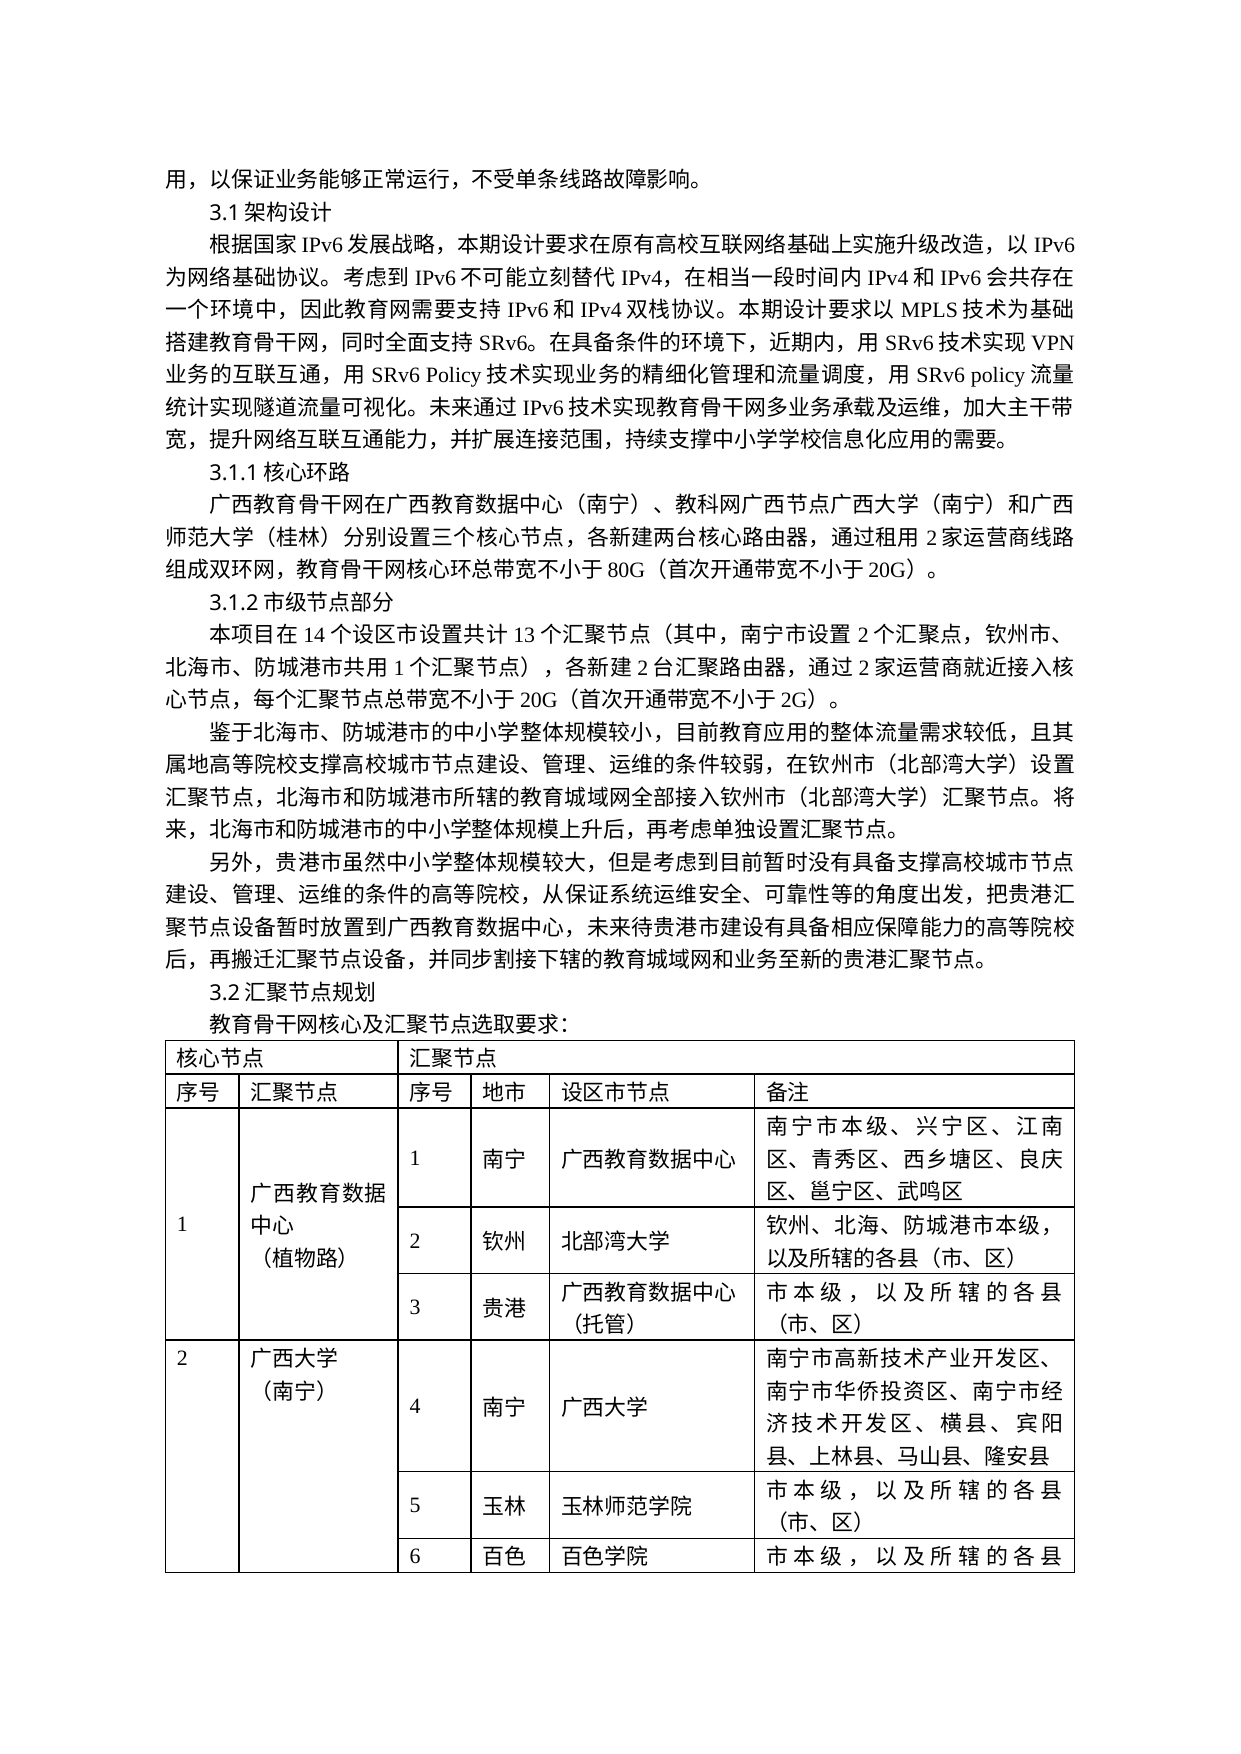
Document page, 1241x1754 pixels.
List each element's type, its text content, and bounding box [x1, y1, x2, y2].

table_cell 南宁市本级、兴宁区、江南区、青秀区、西乡塘区、良庆区、邕宁区、武鸣区 [755, 1109, 1074, 1206]
text 鉴于北海市、防城港市的中小学整体规模较小，目前教育应用的整体流量需求较低，且其属地高等院校支撑高校城市节点建设、管理、运维的条件较弱，在钦州市（北部湾大学）设置汇聚节点，北海市和防城港市所辖的教育城域网全部接入钦州市（北部湾大学）汇聚节点。将来，北海市和防城港市的中小学整体规模上升后，再考虑单独设置汇聚节点。 [165, 714, 1075, 844]
text 3.1架构设计 [165, 194, 1075, 227]
table_cell 南宁 [472, 1109, 549, 1206]
table_cell 3 [399, 1274, 470, 1339]
table_cell 市本级，以及所辖的各县（市、区） [755, 1472, 1074, 1537]
table_cell 钦州、北海、防城港市本级，以及所辖的各县（市、区） [755, 1208, 1074, 1273]
table_cell 2 [166, 1341, 238, 1571]
table_cell 设区市节点 [550, 1075, 754, 1107]
table_header 核心节点 [166, 1041, 397, 1073]
table_cell 广西教育数据中心 （托管） [550, 1274, 754, 1339]
text 广西教育骨干网在广西教育数据中心（南宁）、教科网广西节点广西大学（南宁）和广西师范大学（桂林）分别设置三个核心节点，各新建两台核心路由器，通过租用2家运营商线路组成双环网，教育骨干网核心环总带宽不小于80G（首次开通带宽不小于20G）。 [165, 487, 1075, 584]
text 3.1.2市级节点部分 [165, 584, 1075, 617]
table_cell 广西教育数据中心 （植物路） [240, 1109, 397, 1339]
table_cell 市本级，以及所辖的各县（市、区） [755, 1539, 1074, 1571]
text 教育骨干网核心及汇聚节点选取要求： [165, 1007, 1075, 1039]
table_cell 汇聚节点 [240, 1075, 397, 1107]
table_cell 玉林 [472, 1472, 549, 1537]
table_header 汇聚节点 [399, 1041, 1074, 1073]
table_cell 广西大学 （南宁） [240, 1341, 397, 1571]
table_cell 广西教育数据中心 [550, 1109, 754, 1206]
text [165, 162, 1075, 194]
table_cell 南宁市高新技术产业开发区、南宁市华侨投资区、南宁市经济技术开发区、横县、宾阳县、上林县、马山县、隆安县 [755, 1341, 1074, 1471]
table_cell 序号 [166, 1075, 238, 1107]
text 另外，贵港市虽然中小学整体规模较大，但是考虑到目前暂时没有具备支撑高校城市节点建设、管理、运维的条件的高等院校，从保证系统运维安全、可靠性等的角度出发，把贵港汇聚节点设备暂时放置到广西教育数据中心，未来待贵港市建设有具备相应保障能力的高等院校后，再搬迁汇聚节点设备，并同步割接下辖的教育城域网和业务至新的贵港汇聚节点。 [165, 844, 1075, 974]
table_cell 备注 [755, 1075, 1074, 1107]
text 本项目在14个设区市设置共计13个汇聚节点（其中，南宁市设置2个汇聚点，钦州市、北海市、防城港市共用1个汇聚节点），各新建2台汇聚路由器，通过2家运营商就近接入核心节点，每个汇聚节点总带宽不小于20G（首次开通带宽不小于2G）。 [165, 617, 1075, 714]
table_cell 南宁 [472, 1341, 549, 1471]
table_cell 北部湾大学 [550, 1208, 754, 1273]
table_cell 地市 [472, 1075, 549, 1107]
text 根据国家IPv6发展战略，本期设计要求在原有高校互联网络基础上实施升级改造，以IPv6为网络基础协议。考虑到IPv6不可能立刻替代IPv4，在相当一段时间内IPv4和IPv6会共存在一个环境中，因此教育网需要支持IPv6和IPv4双栈协议。本期设计要求以MPLS技术为基础搭建教育骨干网，同时全面支持SRv6。在具备条件的环境下，近期内，用SRv6技术实现VPN业务的互联互通，用SRv6 Policy技术实现业务的精细化管理和流量调度，用SRv6 policy流量统计实现隧道流量可视化。未来通过IPv6技术实现教育骨干网多业务承载及运维，加大主干带宽，提升网络互联互通能力，并扩展连接范围，持续支撑中小学学校信息化应用的需要。 [165, 227, 1075, 454]
table_cell 2 [399, 1208, 470, 1273]
table_cell 1 [399, 1109, 470, 1206]
table_cell 玉林师范学院 [550, 1472, 754, 1537]
text 3.1.1核心环路 [165, 454, 1075, 487]
table_cell 市本级，以及所辖的各县（市、区） [755, 1274, 1074, 1339]
text 3.2汇聚节点规划 [165, 974, 1075, 1007]
table_cell 1 [166, 1109, 238, 1339]
table_cell 贵港 [472, 1274, 549, 1339]
table_cell 百色学院 [550, 1539, 754, 1571]
table_cell 序号 [399, 1075, 470, 1107]
table_cell 百色 [472, 1539, 549, 1571]
table_cell 广西大学 [550, 1341, 754, 1471]
table_cell 钦州 [472, 1208, 549, 1273]
table_cell 4 [399, 1341, 470, 1471]
table_cell 6 [399, 1539, 470, 1571]
table_cell 5 [399, 1472, 470, 1537]
